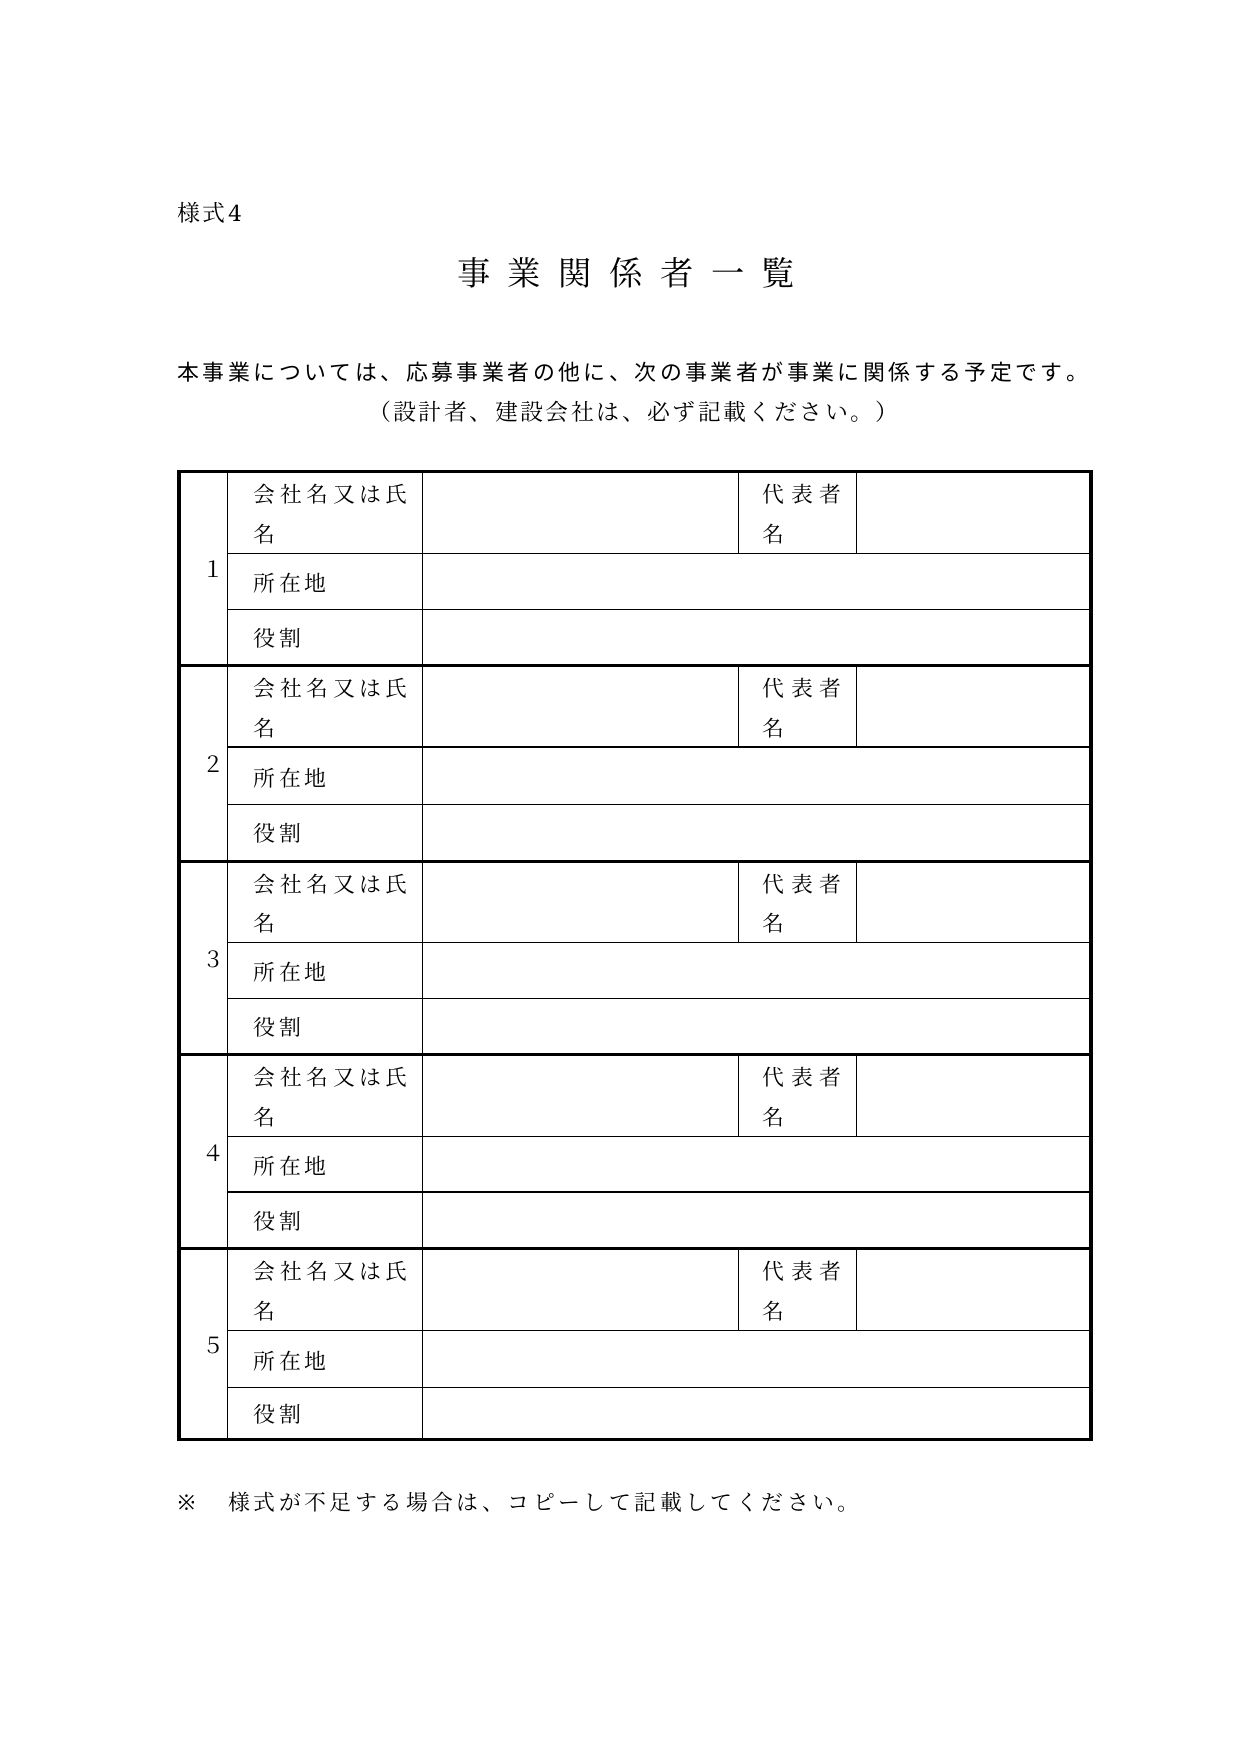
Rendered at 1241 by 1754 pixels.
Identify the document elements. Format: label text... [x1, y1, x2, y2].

table_cell 所在地 [228, 943, 422, 998]
text 様式4 [177, 192, 1092, 232]
table_cell [423, 1056, 738, 1136]
table_cell 代表者名 [739, 667, 856, 746]
table_cell 役割 [228, 610, 422, 664]
text ※ 様式が不足する場合は、コピーして記載してください。 [177, 1481, 1092, 1521]
table_cell [423, 1137, 1089, 1191]
table_cell ３ [181, 863, 227, 1053]
table_cell 会社名又は氏名 [228, 667, 422, 746]
table_cell [423, 1250, 738, 1329]
table_cell 所在地 [228, 554, 422, 608]
table_cell [423, 748, 1089, 804]
table_cell [423, 667, 738, 746]
table_cell 代表者名 [739, 863, 856, 942]
table_cell [423, 1193, 1089, 1247]
table_cell 会社名又は氏名 [228, 1250, 422, 1329]
table_cell 役割 [228, 1193, 422, 1247]
table_cell 代表者名 [739, 1056, 856, 1136]
table_cell 役割 [228, 1388, 422, 1438]
text 本事業については、応募事業者の他に、次の事業者が事業に関係する予定です。 （設計者、建設会社は、必ず記載ください。） [177, 351, 1092, 430]
table_header １ [181, 473, 227, 664]
table_header 代表者名 [739, 473, 856, 552]
table_cell 会社名又は氏名 [228, 863, 422, 942]
table_cell [423, 805, 1089, 859]
table_cell [423, 1388, 1089, 1438]
table_header [857, 473, 1089, 552]
table_cell ５ [181, 1250, 227, 1438]
table_cell [423, 554, 1089, 608]
table_cell [423, 1331, 1089, 1387]
table_cell 所在地 [228, 1137, 422, 1191]
table_cell 役割 [228, 999, 422, 1053]
table_cell [857, 863, 1089, 942]
table_cell [423, 943, 1089, 998]
table_cell 役割 [228, 805, 422, 859]
table_cell [423, 610, 1089, 664]
table_cell 会社名又は氏名 [228, 1056, 422, 1136]
table_cell 所在地 [228, 1331, 422, 1387]
table_cell 代表者名 [739, 1250, 856, 1329]
text 事業関係者一覧 [177, 232, 1092, 311]
table_cell [423, 863, 738, 942]
table_cell ２ [181, 667, 227, 859]
table_cell ４ [181, 1056, 227, 1247]
table_cell [423, 999, 1089, 1053]
table_cell [857, 1250, 1089, 1329]
table_cell [857, 667, 1089, 746]
table_cell [857, 1056, 1089, 1136]
table_header [423, 473, 738, 552]
table_header 会社名又は氏名 [228, 473, 422, 552]
table_cell 所在地 [228, 748, 422, 804]
